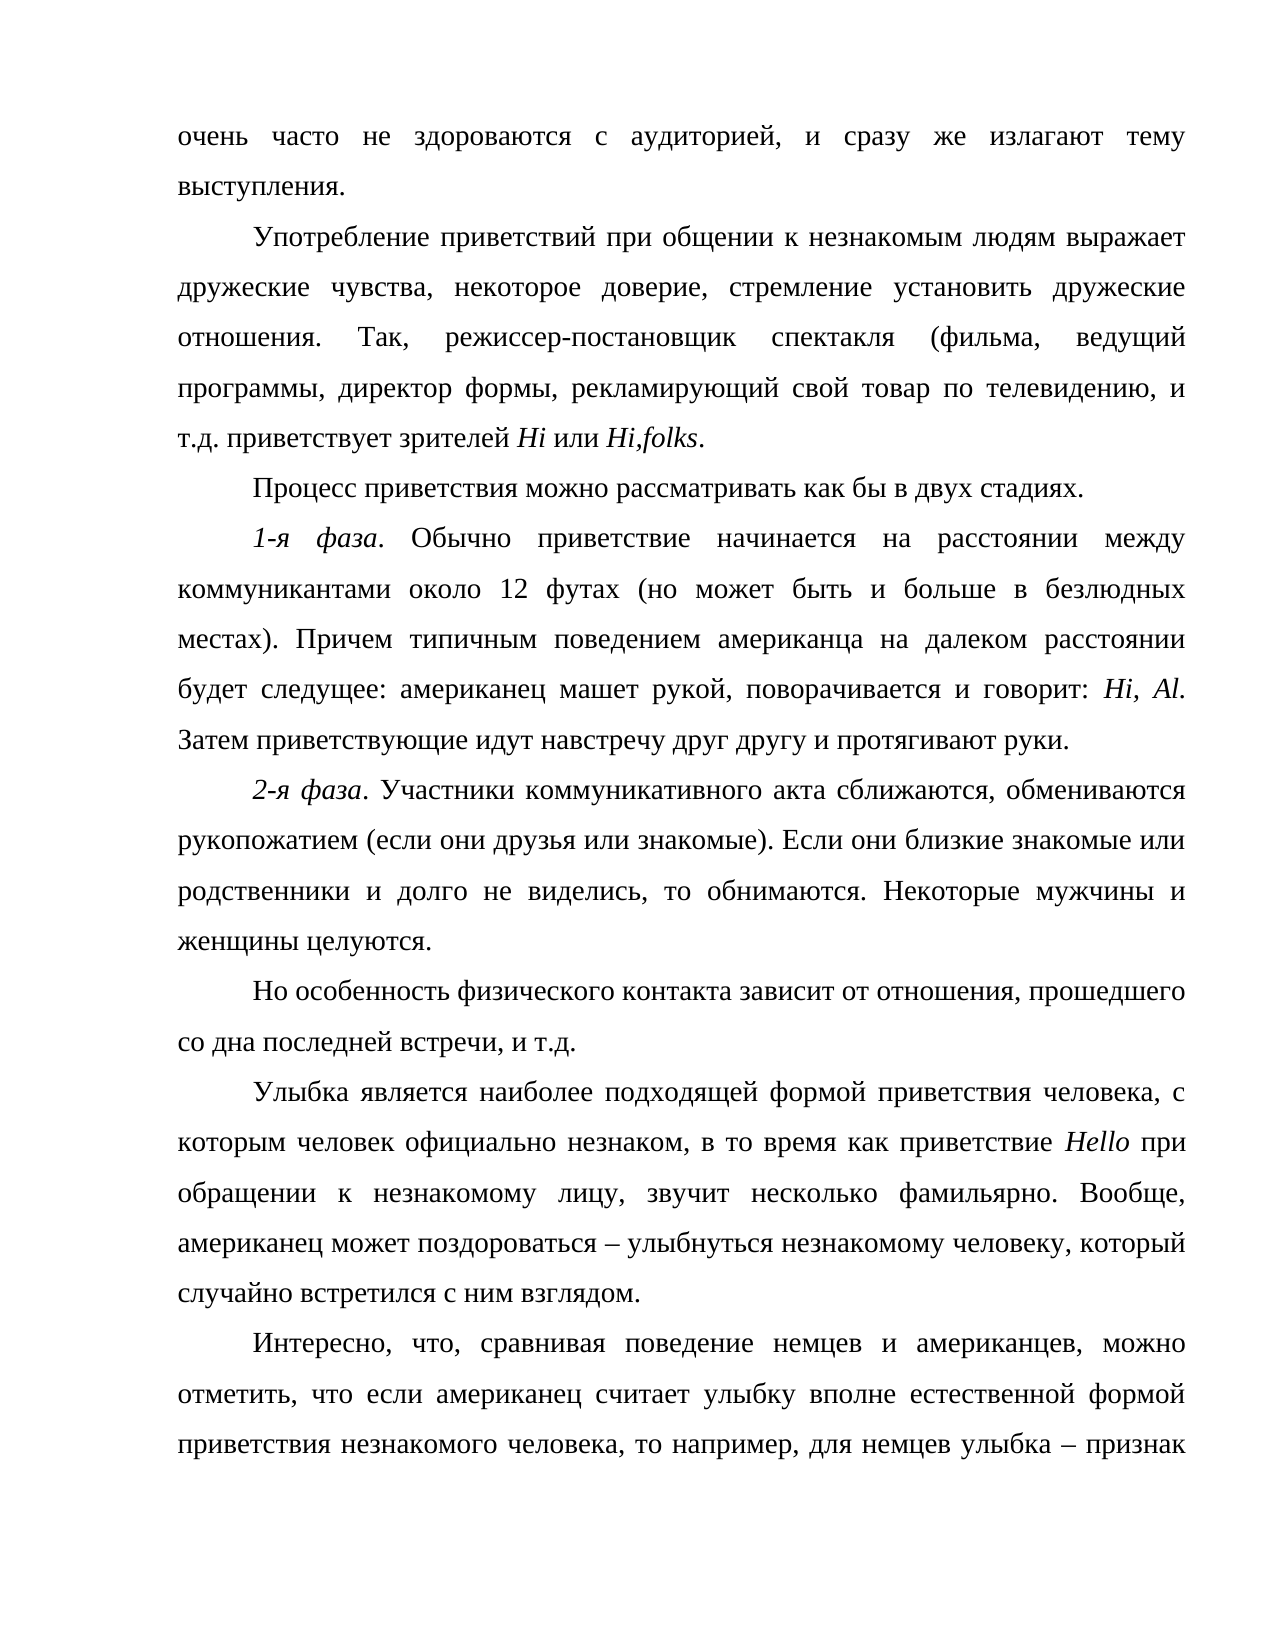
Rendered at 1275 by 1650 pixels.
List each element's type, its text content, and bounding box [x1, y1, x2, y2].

text Употребление приветствий при общении к незнакомым людям выражает дружеские чувства, некоторое доверие, стремление установить дружеские отношения. Так, режиссер-постановщик спектакля (фильма, ведущий программы, директор формы, рекламирующий свой товар по телевидению, и т.д. приветствует зрителей Hi или Hi,folks. [177, 219, 1186, 453]
text 1-я фаза. Обычно приветствие начинается на расстоянии между коммуникантами около 12 футах (но может быть и больше в безлюдных местах). Причем типичным поведением американца на далеком расстоянии будет следущее: американец машет рукой, поворачивается и говорит: Нi, Al. Затем приветствующие идут навстречу друг другу и протягивают руки. [177, 521, 1186, 755]
text Процесс приветствия можно рассматривать как бы в двух стадиях. [177, 470, 1186, 504]
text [177, 1326, 1186, 1460]
text 2-я фаза. Участники коммуникативного акта сближаются, обмениваются рукопожатием (если они друзья или знакомые). Если они близкие знакомые или родственники и долго не виделись, то обнимаются. Некоторые мужчины и женщины целуются. [177, 772, 1186, 957]
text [177, 118, 1186, 202]
text Улыбка является наиболее подходящей формой приветствия человека, с которым человек официально незнаком, в то время как приветствие Hеllo при обращении к незнакомому лицу, звучит несколько фамильярно. Вообще, американец может поздороваться – улыбнуться незнакомому человеку, который случайно встретился с ним взглядом. [177, 1074, 1186, 1309]
text Но особенность физического контакта зависит от отношения, прошедшего со дна последней встречи, и т.д. [177, 973, 1186, 1057]
